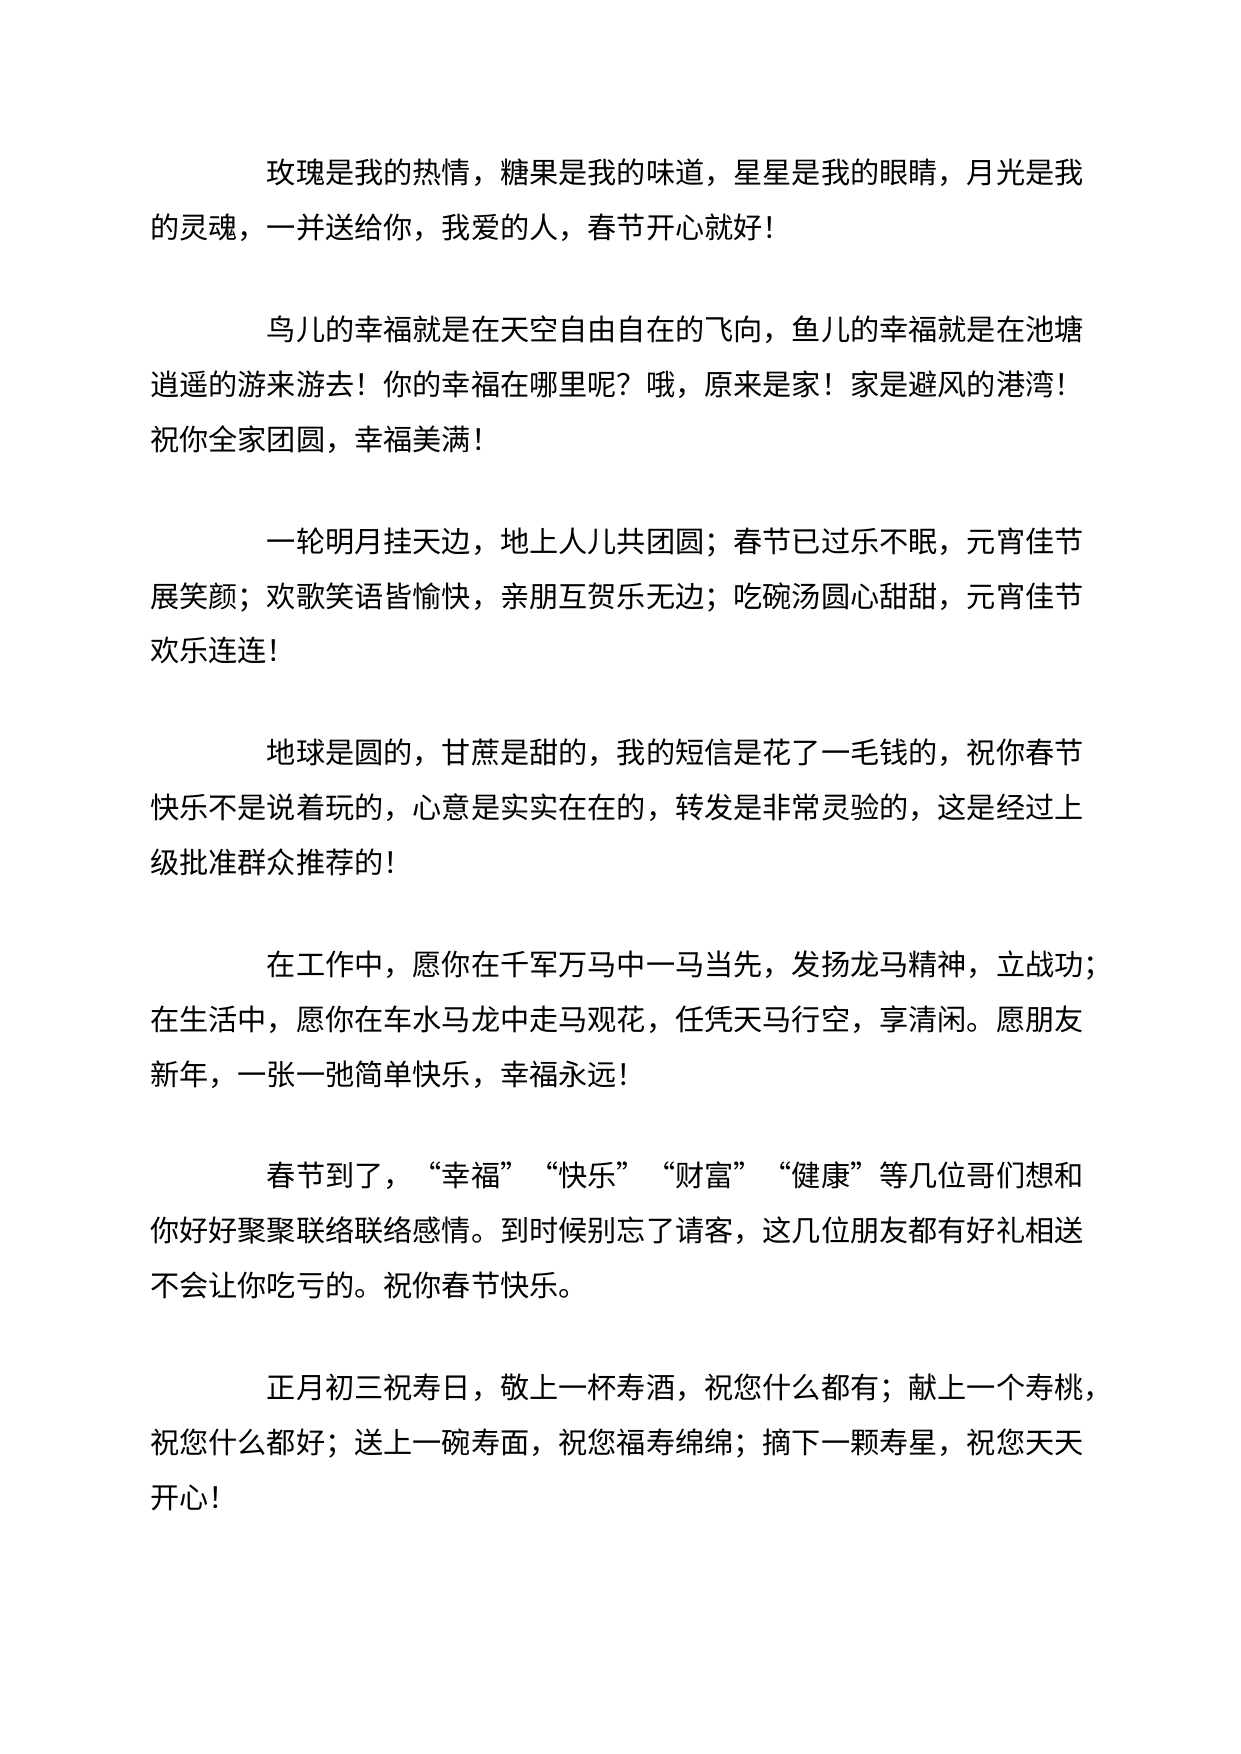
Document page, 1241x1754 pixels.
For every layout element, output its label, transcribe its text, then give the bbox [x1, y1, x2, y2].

text 鸟儿的幸福就是在天空自由自在的飞向，鱼儿的幸福就是在池塘逍遥的游来游去！你的幸福在哪里呢？哦，原来是家！家是避风的港湾！祝你全家团圆，幸福美满！ [150, 307, 1090, 459]
text 在工作中，愿你在千军万马中一马当先，发扬龙马精神，立战功；在生活中，愿你在车水马龙中走马观花，任凭天马行空，享清闲。愿朋友新年，一张一弛简单快乐，幸福永远！ [150, 941, 1090, 1093]
text 春节到了，“幸福”“快乐”“财富”“健康”等几位哥们想和你好好聚聚联络联络感情。到时候别忘了请客，这几位朋友都有好礼相送不会让你吃亏的。祝你春节快乐。 [150, 1153, 1090, 1305]
text 正月初三祝寿日，敬上一杯寿酒，祝您什么都有；献上一个寿桃，祝您什么都好；送上一碗寿面，祝您福寿绵绵；摘下一颗寿星，祝您天天开心！ [150, 1364, 1090, 1517]
text 玫瑰是我的热情，糖果是我的味道，星星是我的眼睛，月光是我的灵魂，一并送给你，我爱的人，春节开心就好！ [150, 150, 1090, 247]
text 一轮明月挂天边，地上人儿共团圆；春节已过乐不眠，元宵佳节展笑颜；欢歌笑语皆愉快，亲朋互贺乐无边；吃碗汤圆心甜甜，元宵佳节欢乐连连！ [150, 518, 1090, 670]
text 地球是圆的，甘蔗是甜的，我的短信是花了一毛钱的，祝你春节快乐不是说着玩的，心意是实实在在的，转发是非常灵验的，这是经过上级批准群众推荐的！ [150, 730, 1090, 882]
